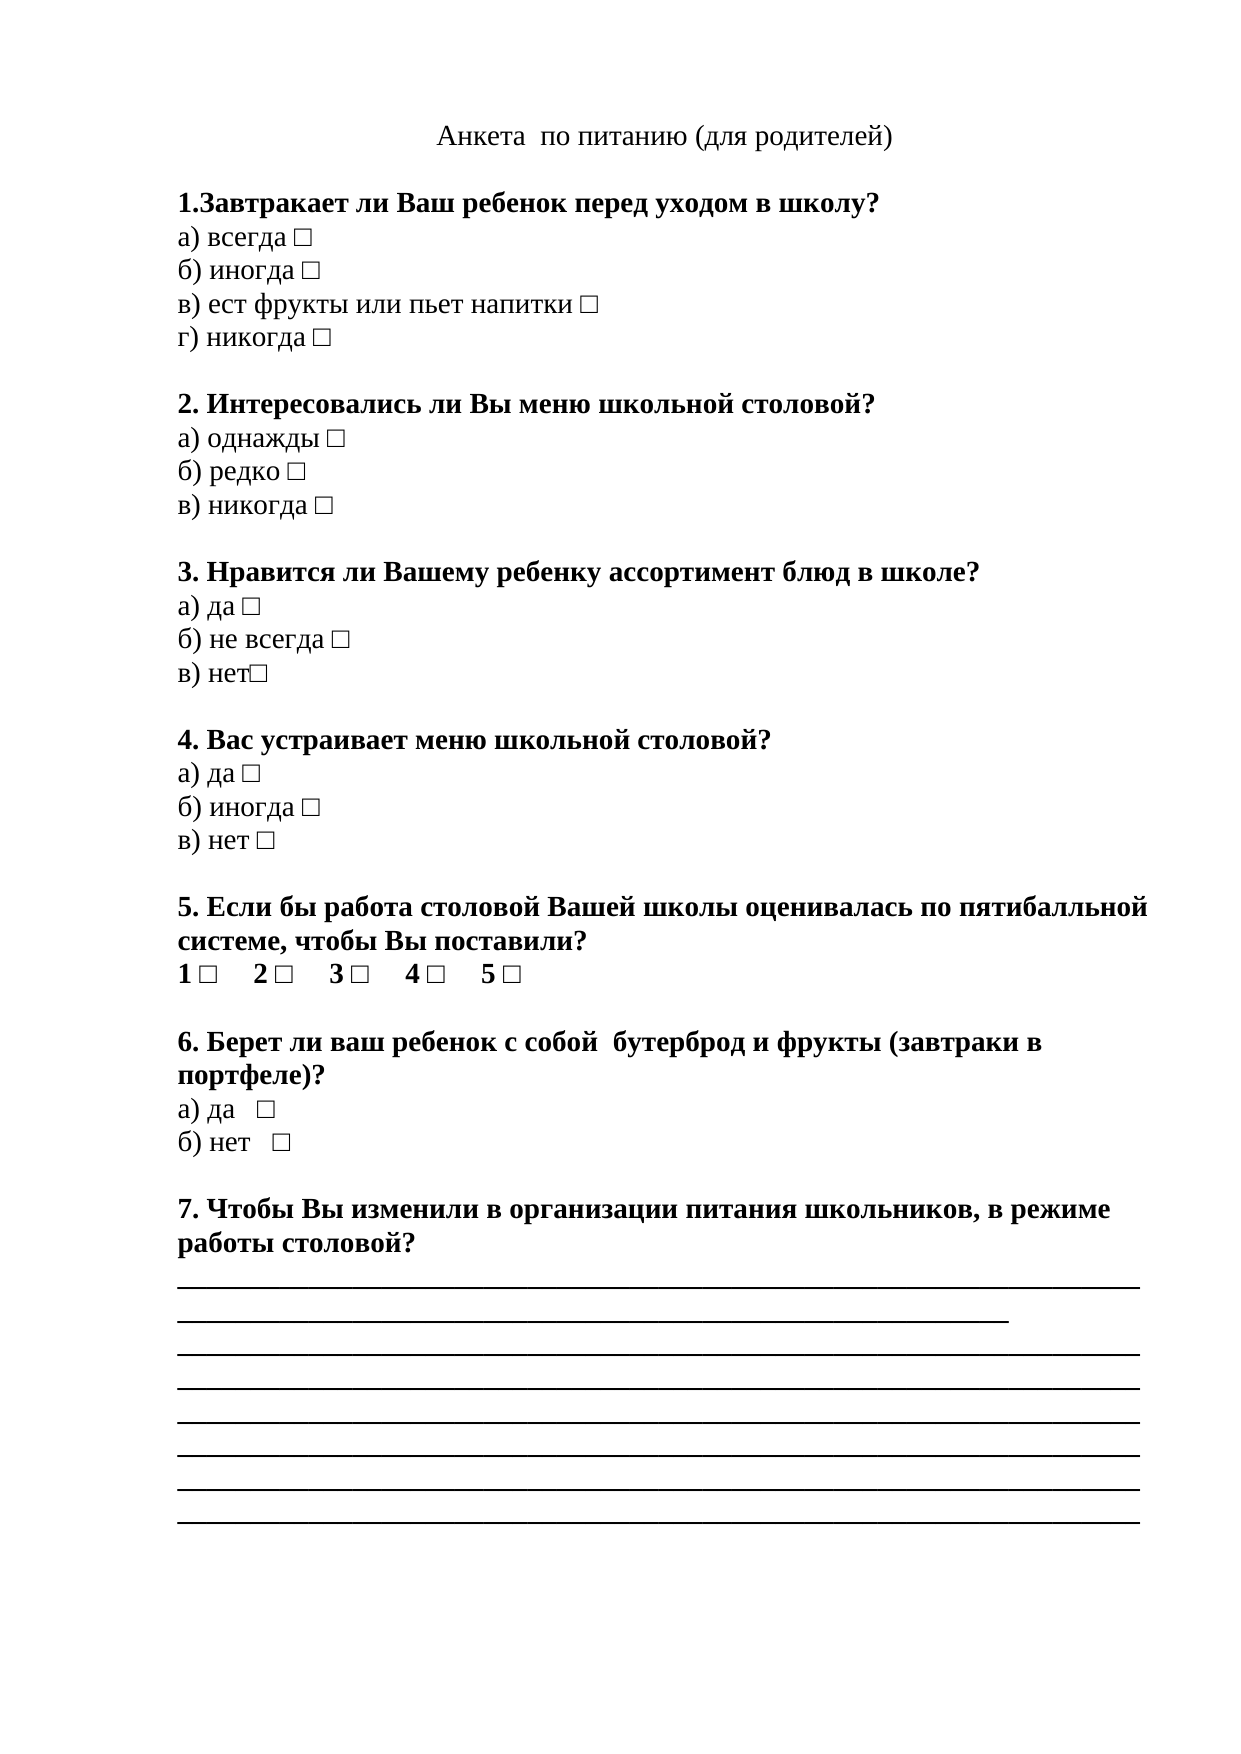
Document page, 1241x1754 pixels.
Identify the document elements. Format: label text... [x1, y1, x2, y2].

text г) никогда □ [177, 319, 1152, 353]
text 1.Завтракает ли Ваш ребенок перед уходом в школу? [177, 185, 1152, 219]
text в) нет □ [177, 822, 1152, 856]
text а) да □ [177, 755, 1152, 789]
text ____________________________________________________________________________________________________________________________________________________________________________________________________________________________________________________________________________________________________________________________________________________________________________________________________________ [177, 1326, 1152, 1527]
text в) никогда □ [177, 487, 1152, 521]
text в) ест фрукты или пьет напитки □ [177, 286, 1152, 319]
text 6. Берет ли ваш ребенок с собой бутерброд и фрукты (завтраки в портфеле)? [177, 1024, 1152, 1091]
text а) да □ [177, 1091, 1152, 1124]
text б) не всегда □ [177, 621, 1152, 655]
text б) нет □ [177, 1124, 1152, 1158]
text б) иногда □ [177, 252, 1152, 286]
text 3. Нравится ли Вашему ребенку ассортимент блюд в школе? [177, 554, 1152, 588]
text б) иногда □ [177, 789, 1152, 822]
text Анкета по питанию (для родителей) [177, 118, 1152, 152]
text 1 □ 2 □ 3 □ 4 □ 5 □ [177, 957, 1152, 990]
text а) всегда □ [177, 219, 1152, 252]
text в) нет□ [177, 655, 1152, 688]
text 5. Если бы работа столовой Вашей школы оценивалась по пятибалльной системе, чтобы Вы поставили? [177, 889, 1152, 957]
text 4. Вас устраивает меню школьной столовой? [177, 722, 1152, 755]
text а) однажды □ [177, 420, 1152, 453]
text 2. Интересовались ли Вы меню школьной столовой? [177, 386, 1152, 420]
text а) да □ [177, 588, 1152, 621]
text б) редко □ [177, 453, 1152, 487]
text 7. Чтобы Вы изменили в организации питания школьников, в режиме работы столовой?___________________________________________________________________________________________________________________________ [177, 1191, 1152, 1326]
